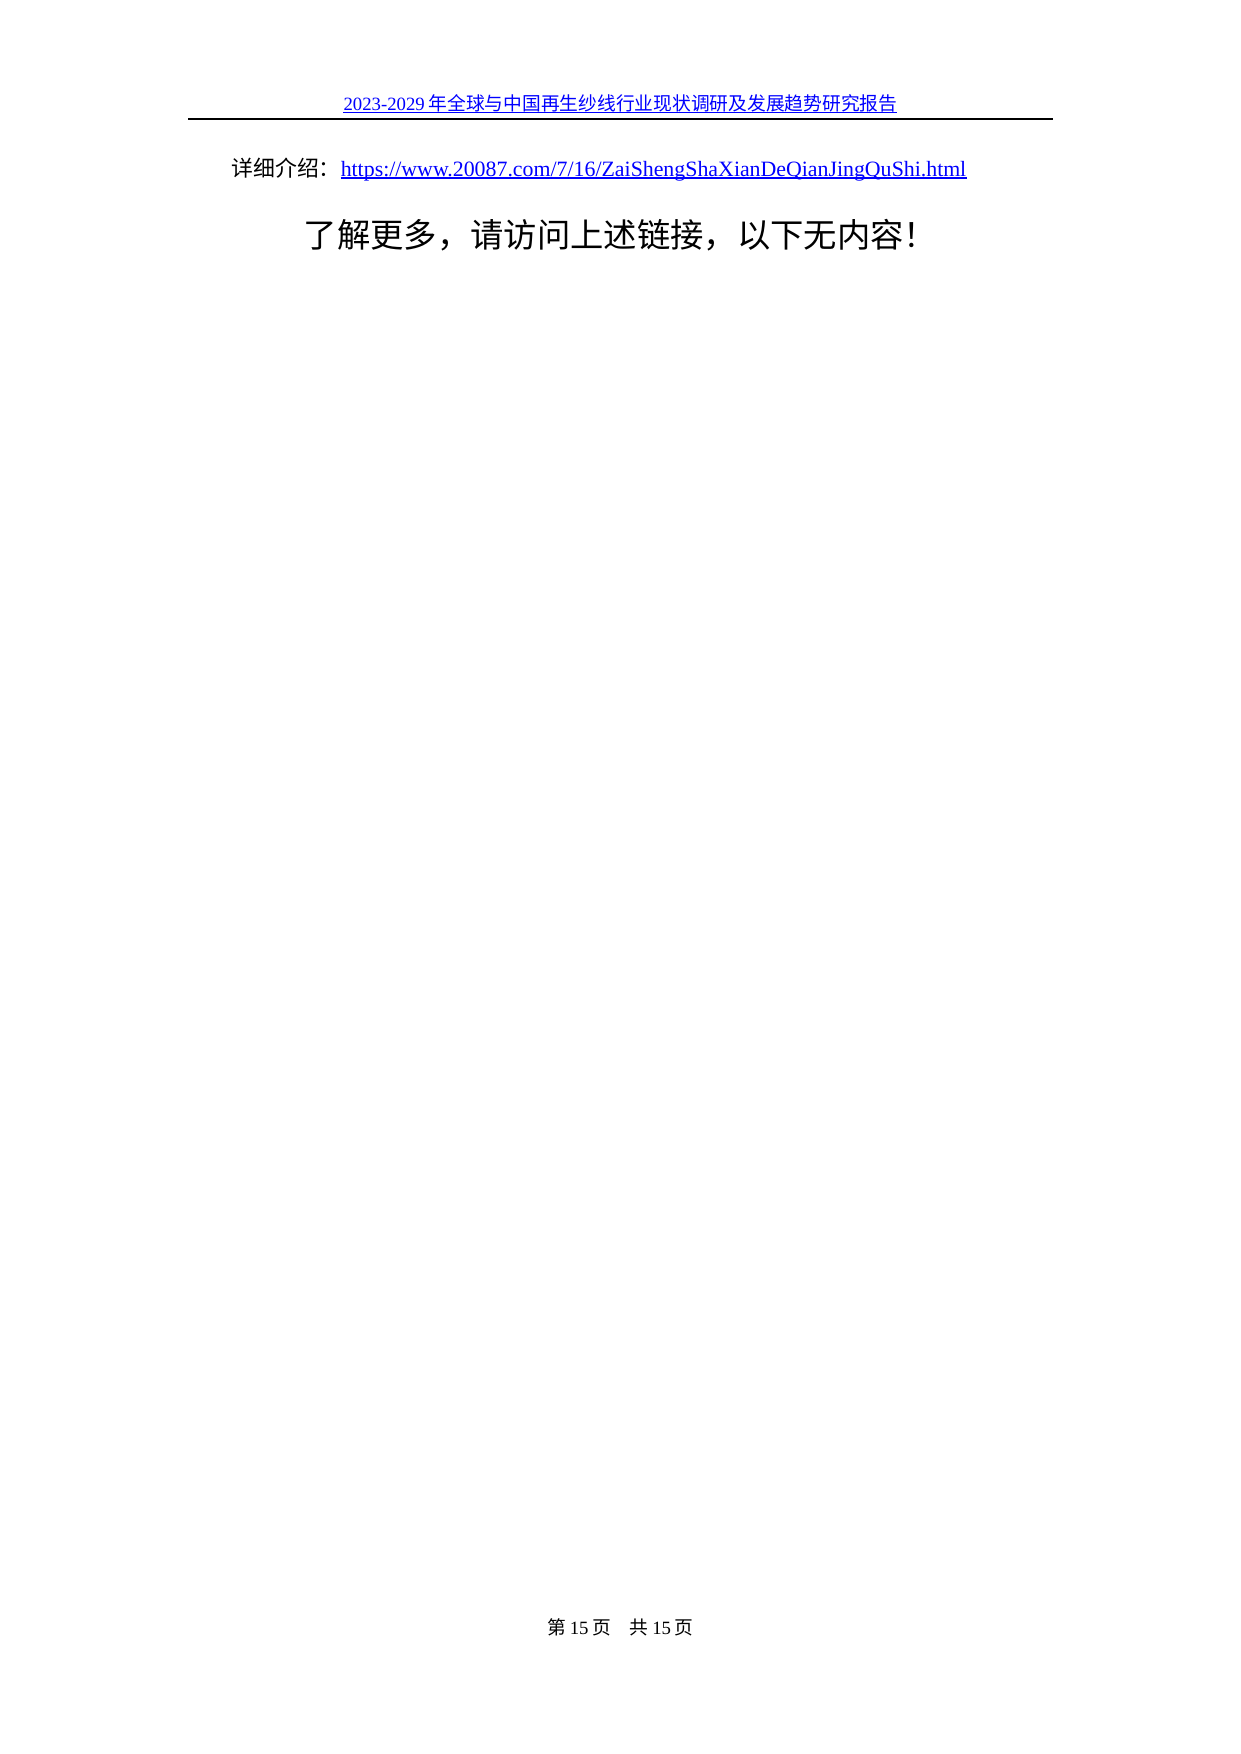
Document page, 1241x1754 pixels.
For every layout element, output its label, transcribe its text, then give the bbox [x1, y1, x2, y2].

text 详细介绍：https://www.20087.com/7/16/ZaiShengShaXianDeQianJingQuShi.html [187, 150, 1053, 183]
title 了解更多，请访问上述链接，以下无内容！ [187, 200, 1053, 265]
